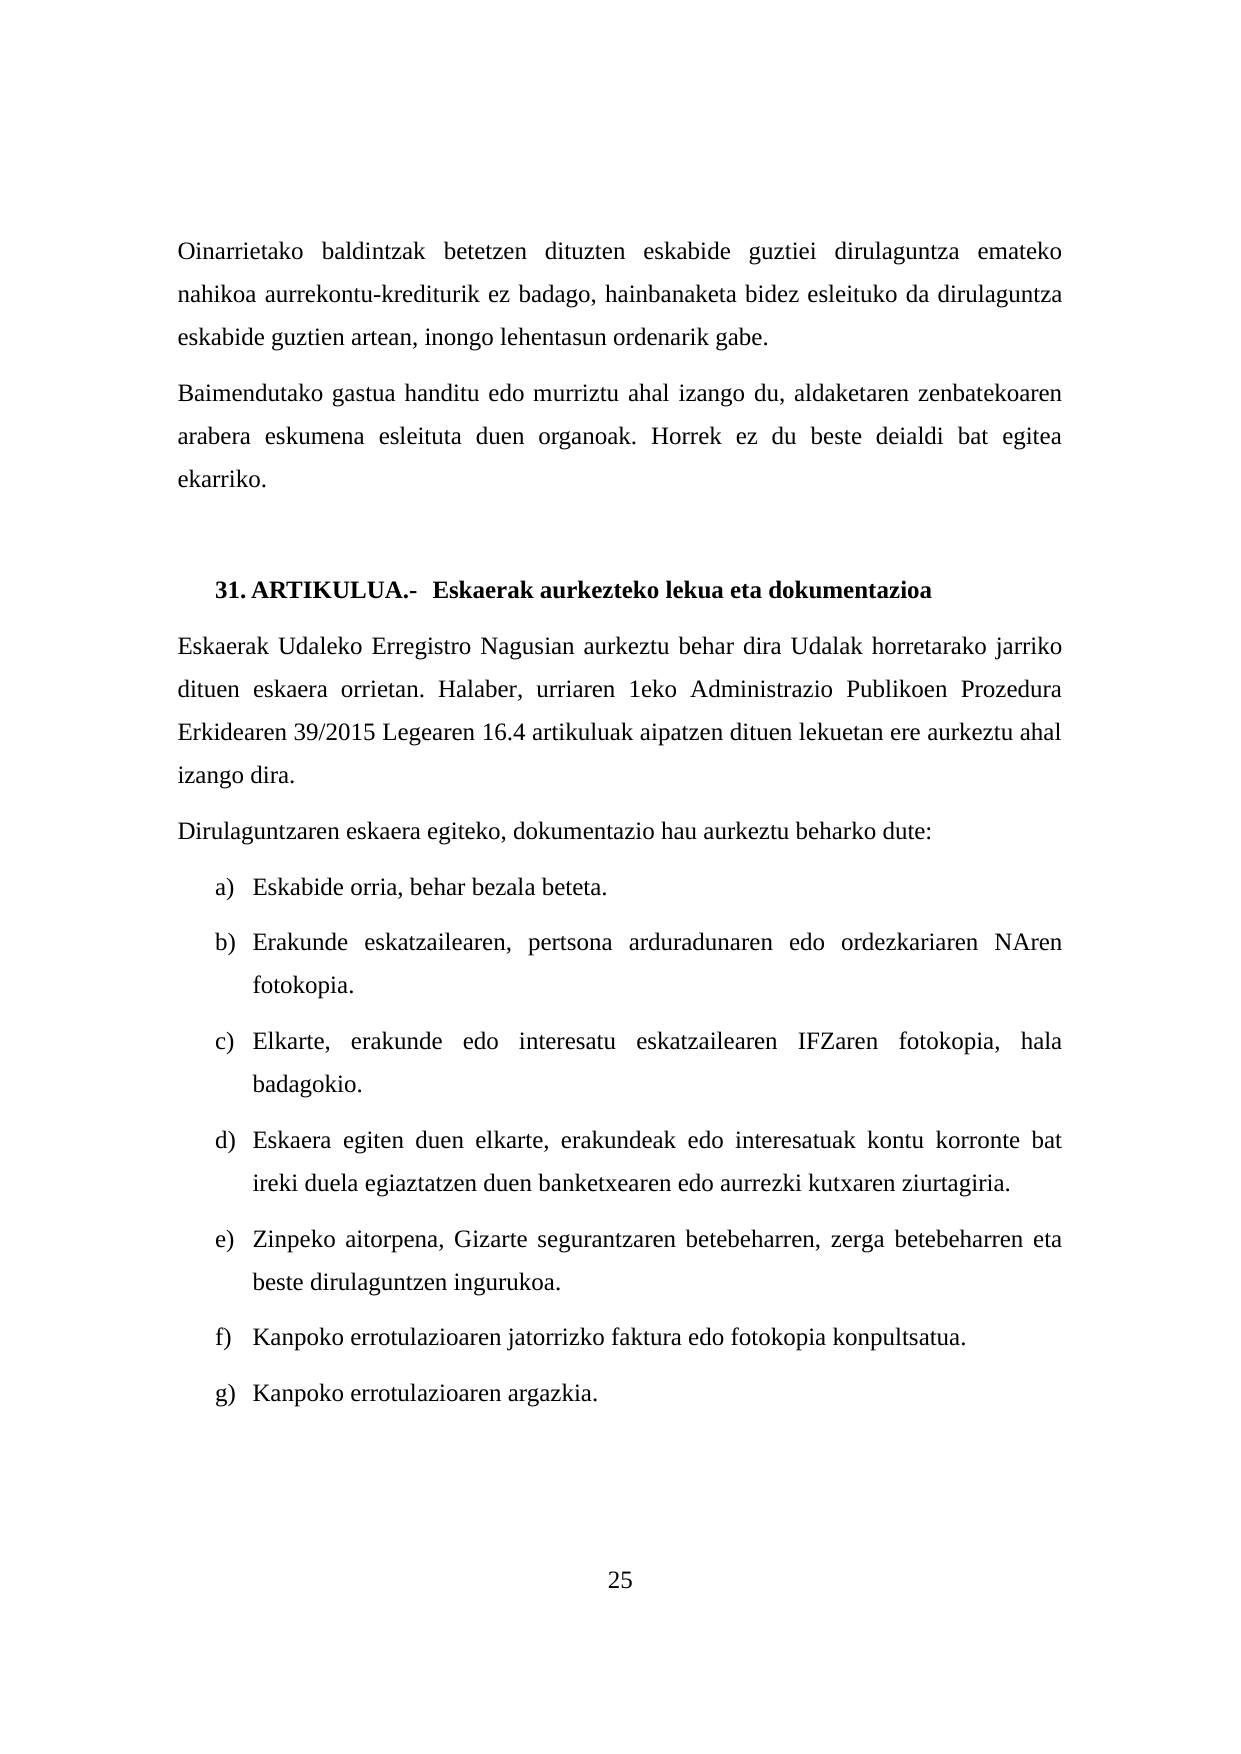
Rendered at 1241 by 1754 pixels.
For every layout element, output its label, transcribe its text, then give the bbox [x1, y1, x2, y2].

text Baimendutako gastua handitu edo murriztu ahal izango du, aldaketaren zenbatekoaren arabera eskumena esleituta duen organoak. Horrek ez du beste deialdi bat egitea ekarriko. [177, 378, 1063, 493]
list Erakunde eskatzailearen, pertsona arduradunaren edo ordezkariaren NAren fotokopia. [215, 927, 1063, 999]
text Eskaerak Udaleko Erregistro Nagusian aurkeztu behar dira Udalak horretarako jarriko dituen eskaera orrietan. Halaber, urriaren 1eko Administrazio Publikoen Prozedura Erkidearen 39/2015 Legearen 16.4 artikuluak aipatzen dituen lekuetan ere aurkeztu ahal izango dira. [177, 631, 1063, 789]
list Zinpeko aitorpena, Gizarte segurantzaren betebeharren, zerga betebeharren eta beste dirulaguntzen ingurukoa. [215, 1224, 1063, 1296]
list Elkarte, erakunde edo interesatu eskatzailearen IFZaren fotokopia, hala badagokio. [215, 1026, 1063, 1098]
list Eskabide orria, behar bezala beteta. [215, 872, 1063, 901]
text Dirulaguntzaren eskaera egiteko, dokumentazio hau aurkeztu beharko dute: [177, 816, 1063, 845]
list Eskaera egiten duen elkarte, erakundeak edo interesatuak kontu korronte bat ireki duela egiaztatzen duen banketxearen edo aurrezki kutxaren ziurtagiria. [215, 1125, 1063, 1197]
text Oinarrietako baldintzak betetzen dituzten eskabide guztiei dirulaguntza emateko nahikoa aurrekontu-krediturik ez badago, hainbanaketa bidez esleituko da dirulaguntza eskabide guztien artean, inongo lehentasun ordenarik gabe. [177, 236, 1063, 351]
list Eskaerak aurkezteko lekua eta dokumentazioa [177, 576, 1063, 604]
list Kanpoko errotulazioaren jatorrizko faktura edo fotokopia konpultsatua. [215, 1322, 1063, 1351]
list Kanpoko errotulazioaren argazkia. [215, 1378, 1063, 1407]
